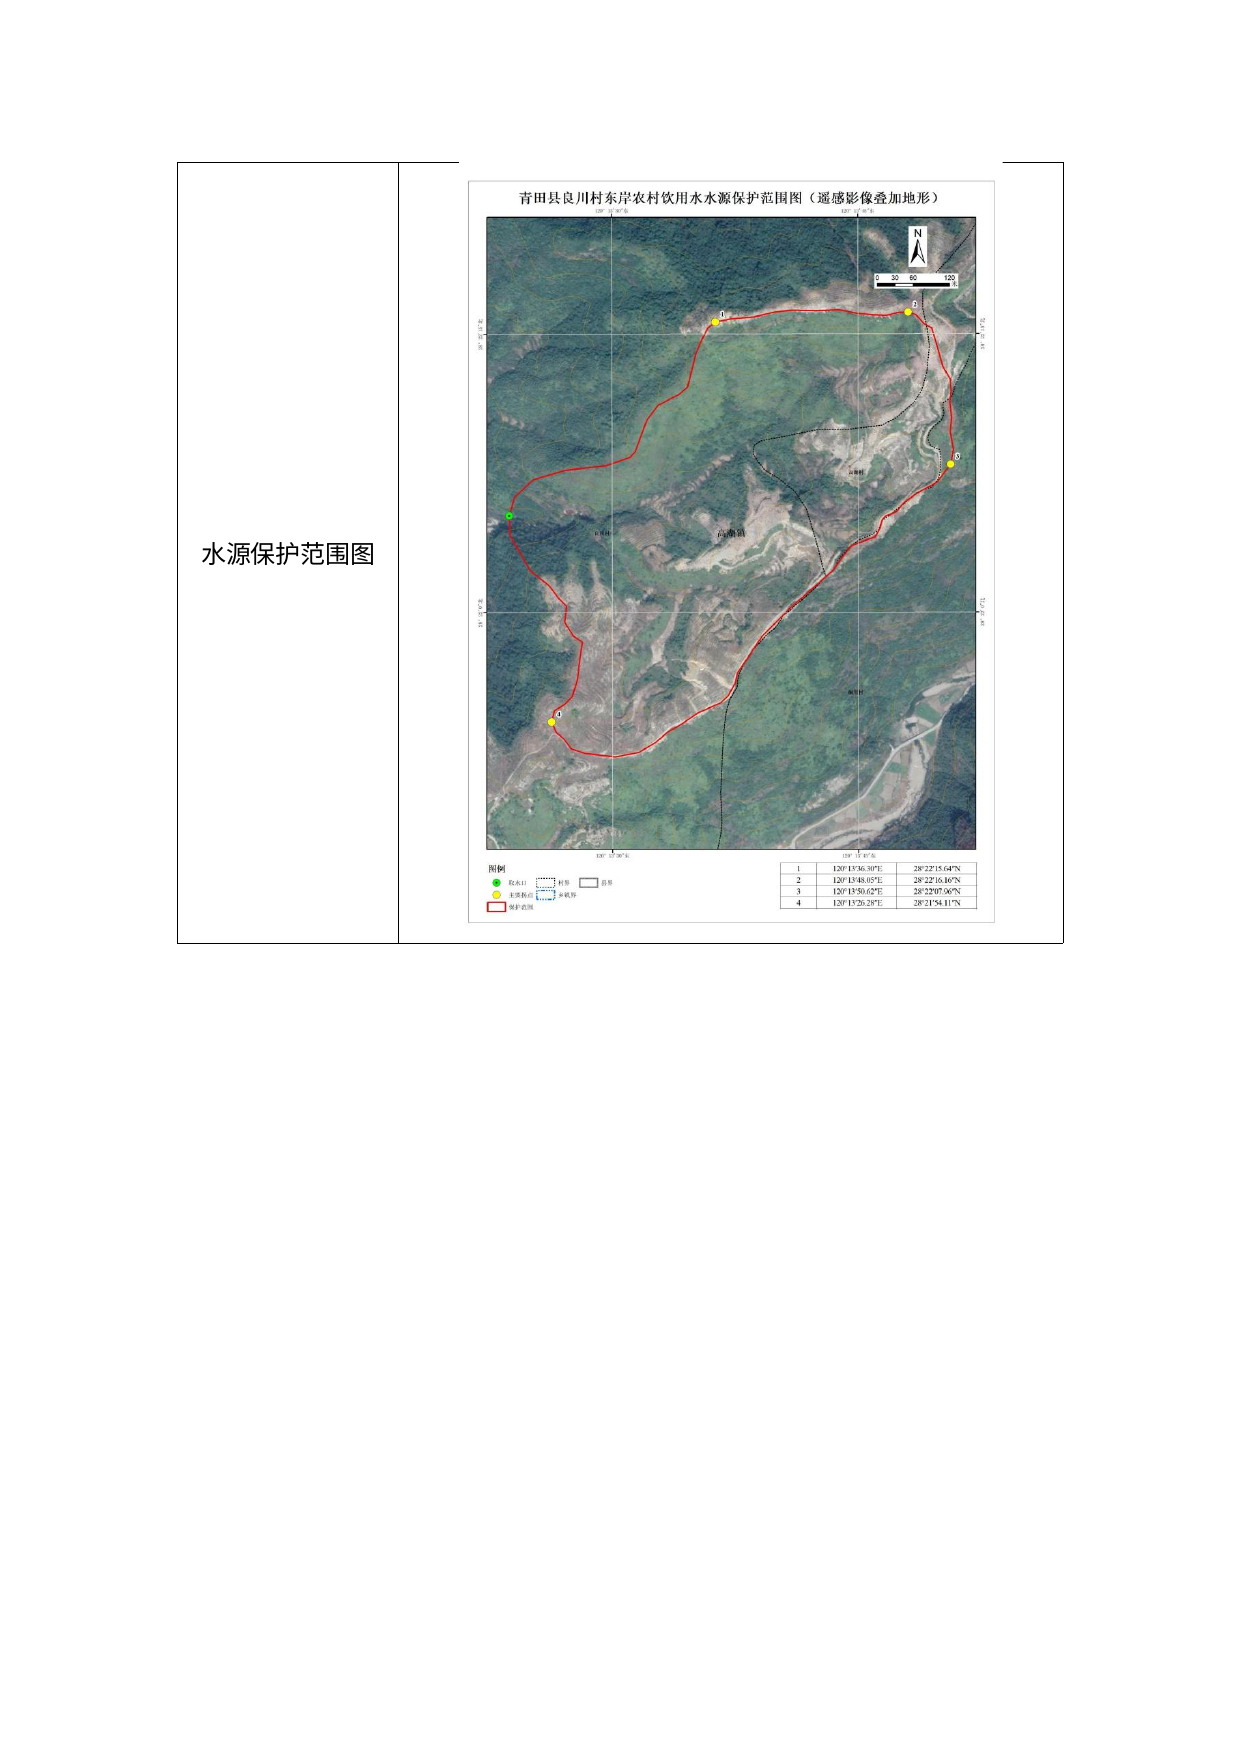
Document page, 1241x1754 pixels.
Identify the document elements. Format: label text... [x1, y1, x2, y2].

table_cell [399, 163, 1063, 942]
table_cell 水源保护范围图 [178, 163, 398, 942]
picture [459, 162, 1003, 931]
